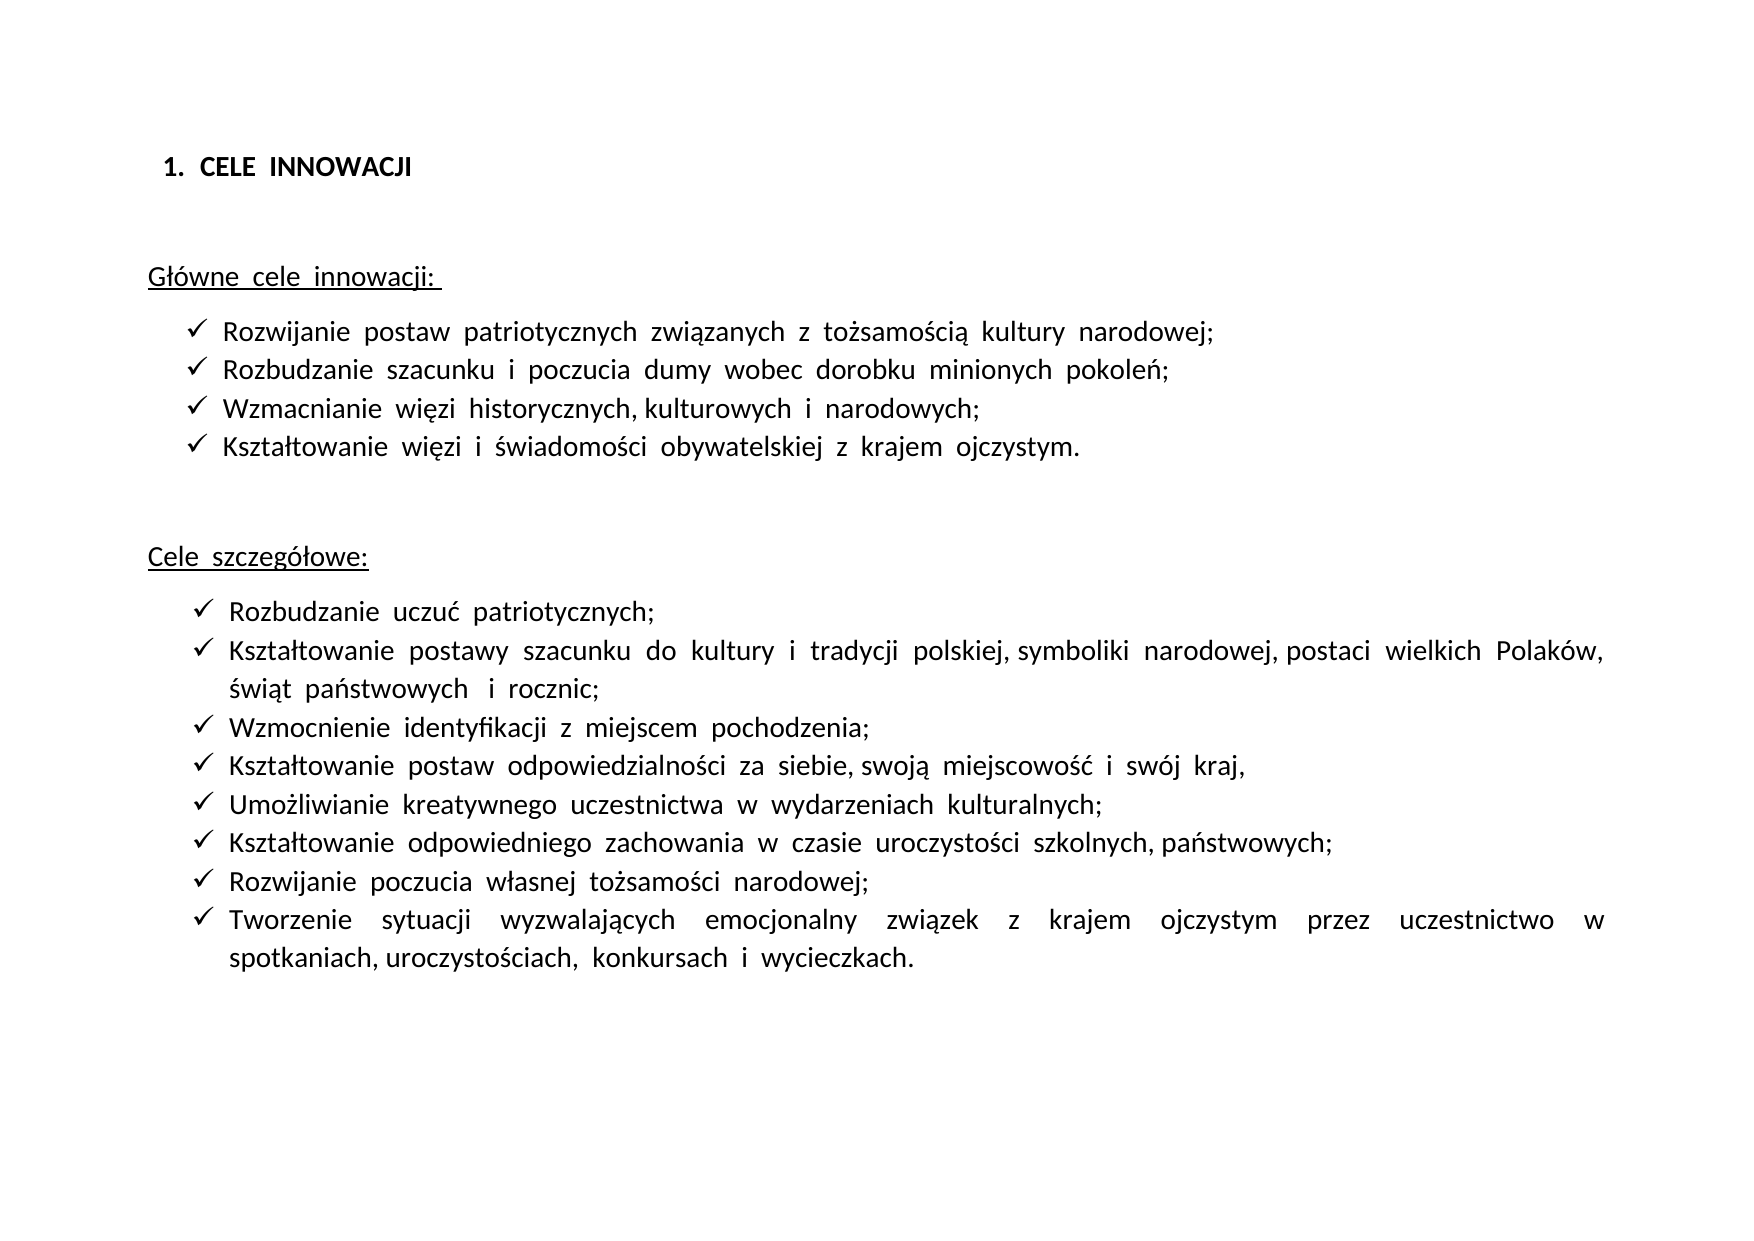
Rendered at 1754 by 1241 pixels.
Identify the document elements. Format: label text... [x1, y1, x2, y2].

list Kształtowanie postaw odpowiedzialności za siebie, swoją miejscowość i swój kraj, [191, 747, 1606, 783]
list Rozwijanie poczucia własnej tożsamości narodowej; [191, 863, 1606, 898]
list Kształtowanie odpowiedniego zachowania w czasie uroczystości szkolnych, państwowych; [191, 824, 1606, 860]
text Cele szczegółowe: [148, 538, 1606, 574]
list Tworzenie sytuacji wyzwalających emocjonalny związek z krajem ojczystym przez uczestnictwo w spotkaniach, uroczystościach, konkursach i wycieczkach. [191, 901, 1606, 975]
list Rozwijanie postaw patriotycznych związanych z tożsamością kultury narodowej; [185, 313, 1606, 348]
list Wzmocnienie identyfikacji z miejscem pochodzenia; [191, 709, 1606, 744]
list Kształtowanie postawy szacunku do kultury i tradycji polskiej, symboliki narodowej, postaci wielkich Polaków, świąt państwowych i rocznic; [191, 632, 1606, 706]
list Kształtowanie więzi i świadomości obywatelskiej z krajem ojczystym. [185, 428, 1606, 464]
list Wzmacnianie więzi historycznych, kulturowych i narodowych; [185, 390, 1606, 425]
list Umożliwianie kreatywnego uczestnictwa w wydarzeniach kulturalnych; [191, 786, 1606, 821]
list Rozbudzanie szacunku i poczucia dumy wobec dorobku minionych pokoleń; [185, 351, 1606, 387]
text Główne cele innowacji: [148, 258, 1606, 293]
list Rozbudzanie uczuć patriotycznych; [191, 593, 1606, 629]
list CELE INNOWACJI [162, 148, 1606, 183]
